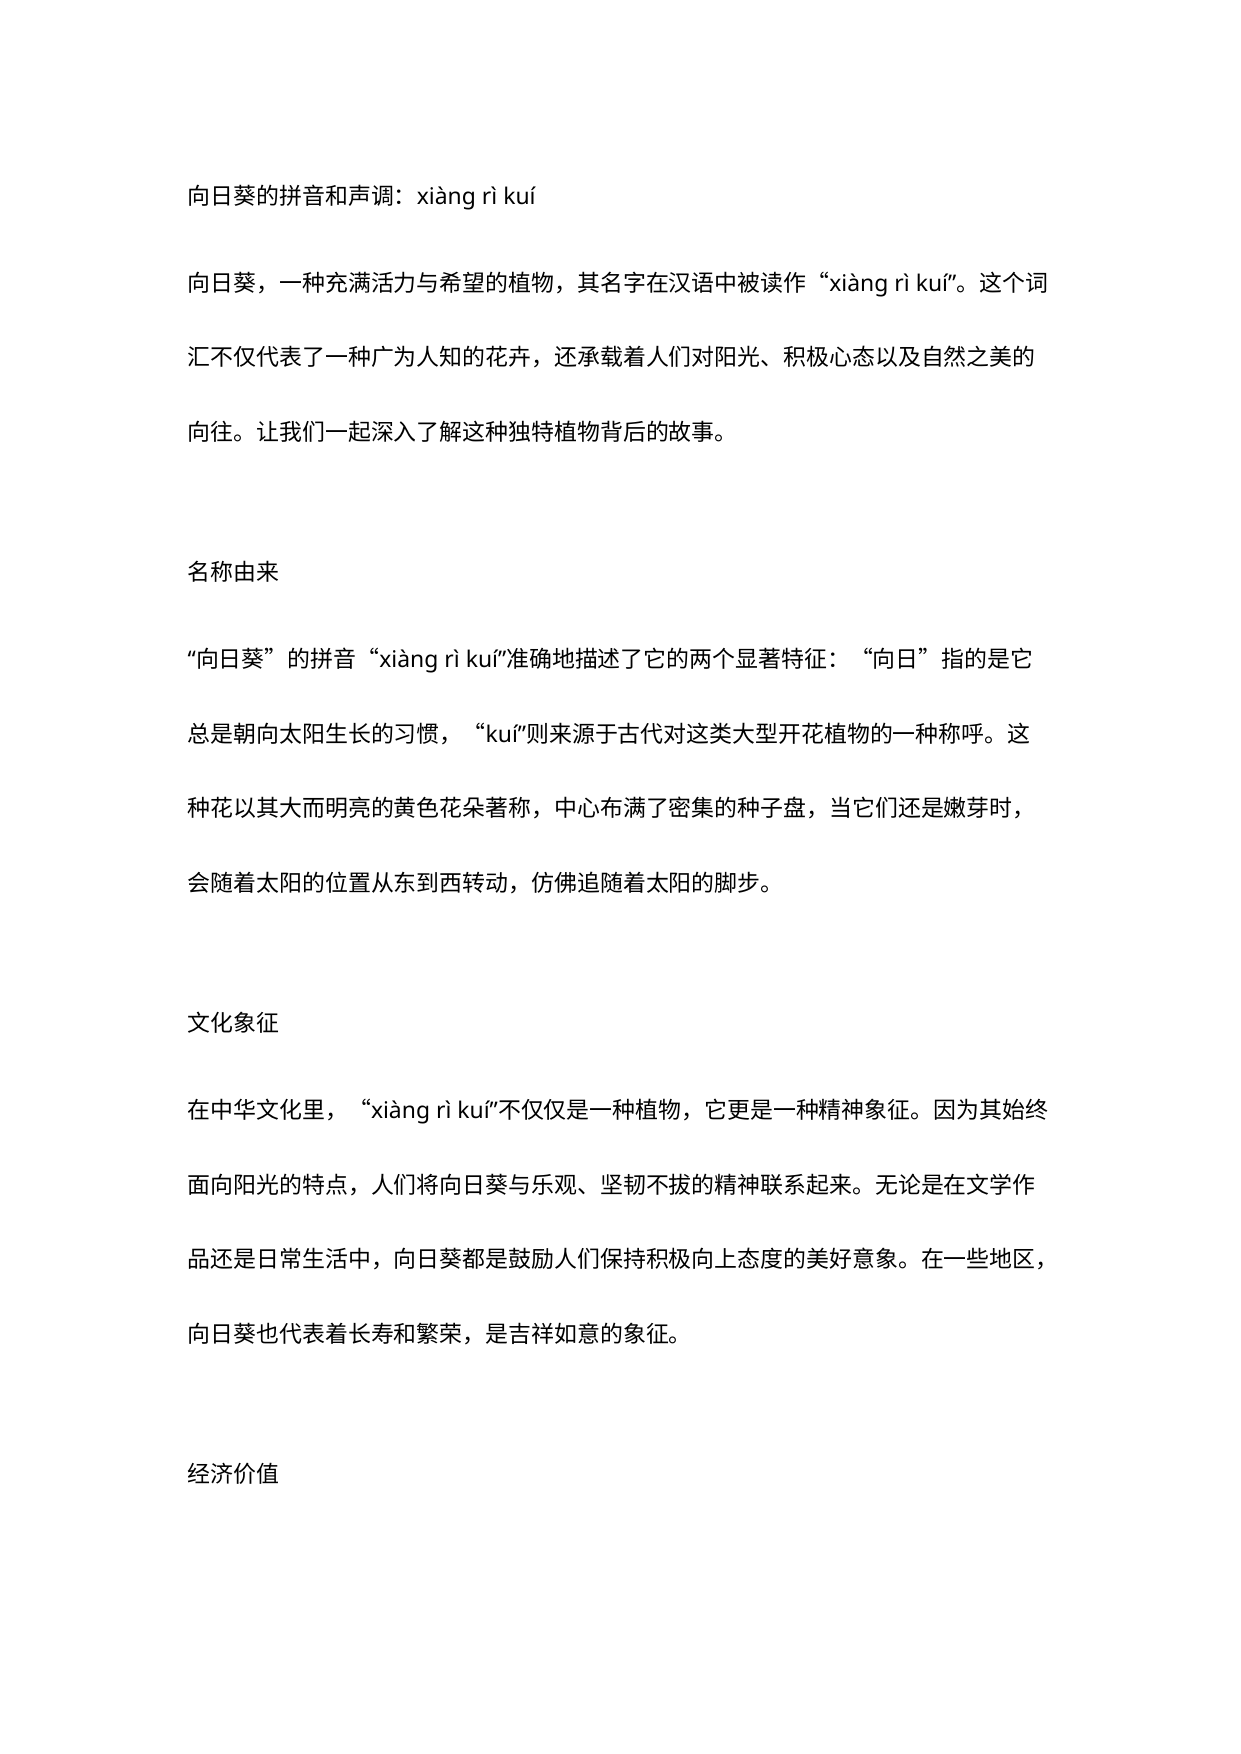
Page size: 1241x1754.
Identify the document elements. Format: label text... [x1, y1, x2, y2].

text 向日葵，一种充满活力与希望的植物，其名字在汉语中被读作“xiàng rì kuí”。这个词汇不仅代表了一种广为人知的花卉，还承载着人们对阳光、积极心态以及自然之美的向往。让我们一起深入了解这种独特植物背后的故事。 [187, 249, 1053, 463]
text 在中华文化里，“xiàng rì kuí”不仅仅是一种植物，它更是一种精神象征。因为其始终面向阳光的特点，人们将向日葵与乐观、坚韧不拔的精神联系起来。无论是在文学作品还是日常生活中，向日葵都是鼓励人们保持积极向上态度的美好意象。在一些地区，向日葵也代表着长寿和繁荣，是吉祥如意的象征。 [187, 1076, 1053, 1365]
text 名称由来 [187, 538, 1053, 603]
text 经济价值 [187, 1441, 1053, 1506]
text “向日葵”的拼音“xiàng rì kuí”准确地描述了它的两个显著特征：“向日”指的是它总是朝向太阳生长的习惯，“kuí”则来源于古代对这类大型开花植物的一种称呼。这种花以其大而明亮的黄色花朵著称，中心布满了密集的种子盘，当它们还是嫩芽时，会随着太阳的位置从东到西转动，仿佛追随着太阳的脚步。 [187, 625, 1053, 914]
text 向日葵的拼音和声调：xiàng rì kuí [187, 162, 1053, 227]
text 文化象征 [187, 989, 1053, 1054]
